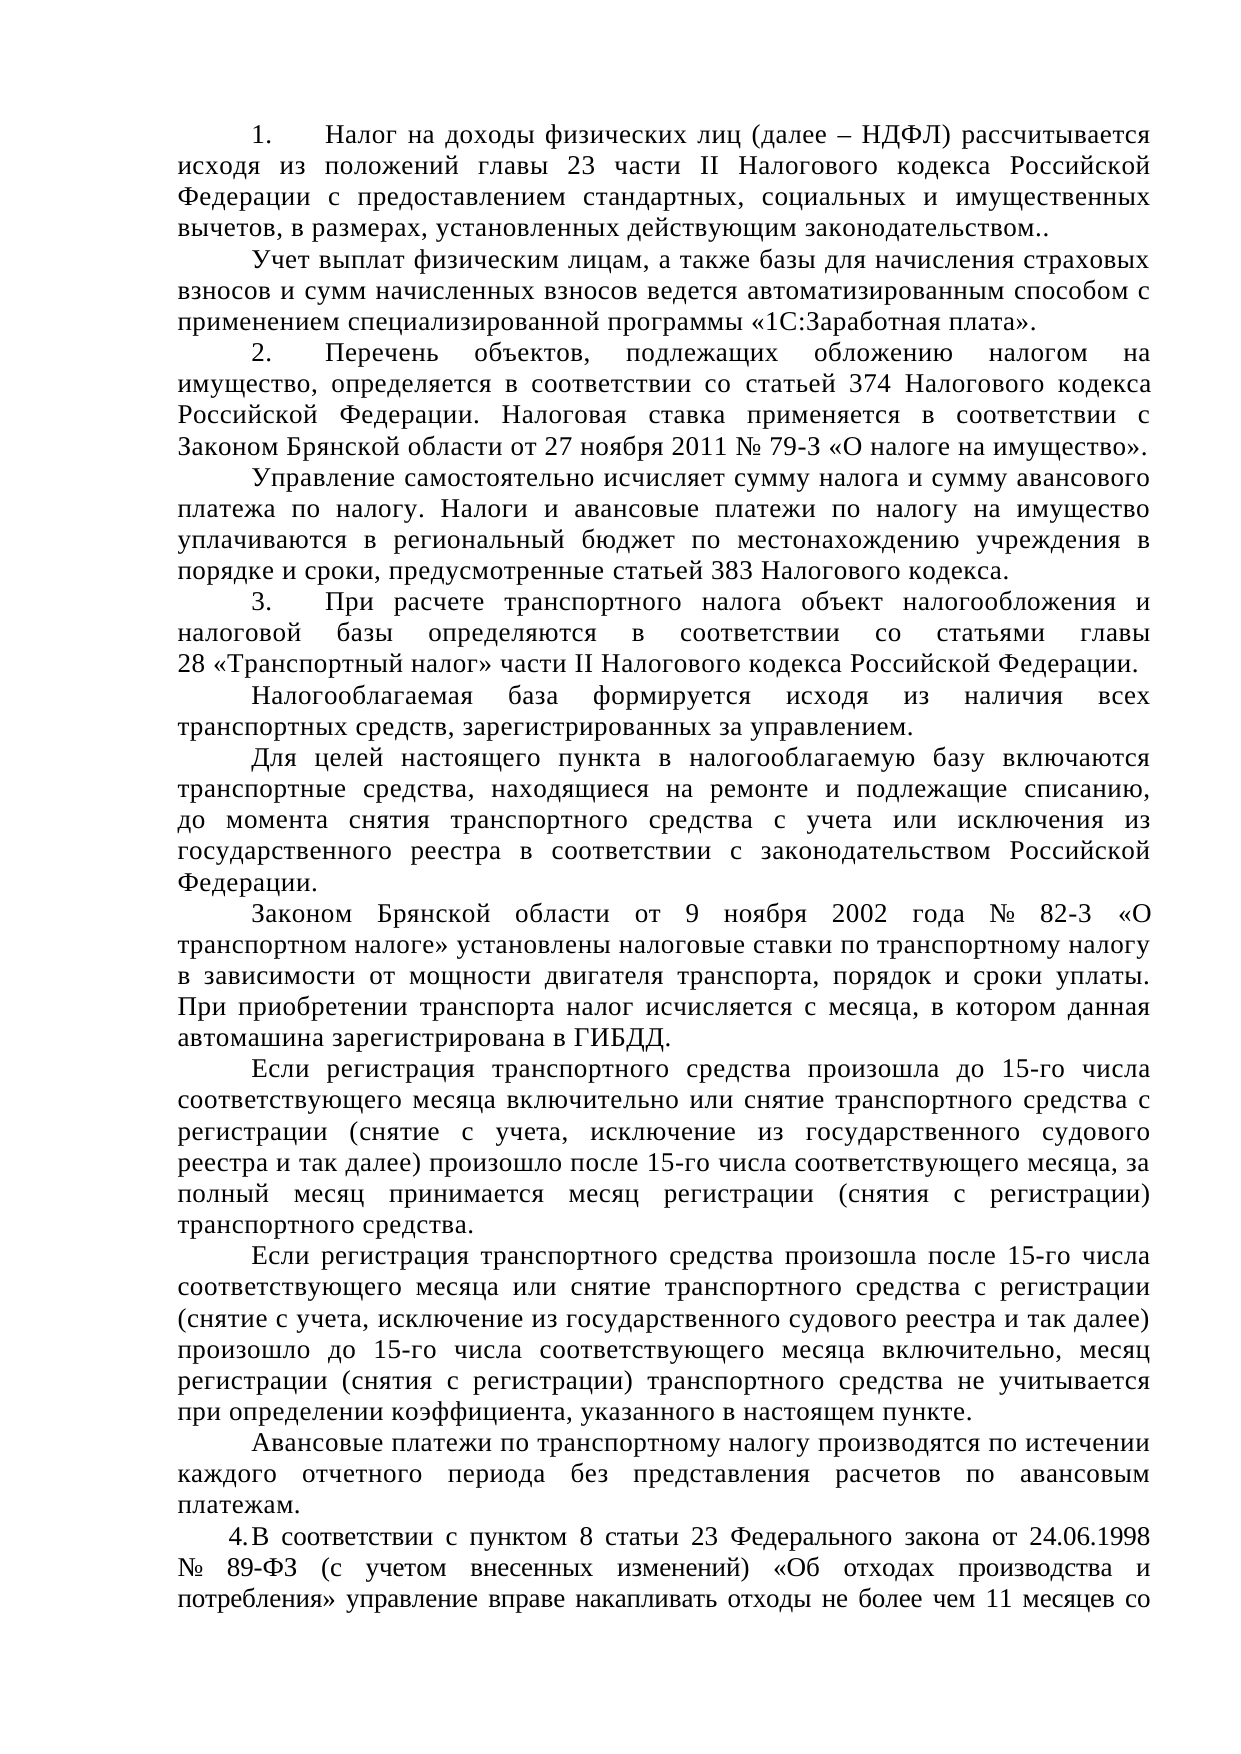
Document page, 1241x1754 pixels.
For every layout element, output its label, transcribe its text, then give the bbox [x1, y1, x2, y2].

text Учет выплат физическим лицам, а также базы для начисления страховых взносов и сумм начисленных взносов ведется автоматизированным способом с применением специализированной программы «1С:Заработная плата». [177, 243, 1152, 336]
text Если регистрация транспортного средства произошла до 15-го числа соответствующего месяца включительно или снятие транспортного средства с регистрации (снятие с учета, исключение из государственного судового реестра и так далее) произошло после 15-го числа соответствующего месяца, за полный месяц принимается месяц регистрации (снятия с регистрации) транспортного средства. [177, 1052, 1152, 1239]
text Налогооблагаемая база формируется исходя из наличия всех транспортных средств, зарегистрированных за управлением. [177, 679, 1152, 741]
list Перечень объектов, подлежащих обложению налогом на имущество, определяется в соответствии со статьей 374 Налогового кодекса Российской Федерации. Налоговая ставка применяется в соответствии с Законом Брянской области от 27 ноября 2011 № 79-З «О налоге на имущество». [177, 336, 1152, 461]
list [177, 1520, 1152, 1613]
text Для целей настоящего пункта в налогооблагаемую базу включаются транспортные средства, находящиеся на ремонте и подлежащие списанию, до момента снятия транспортного средства с учета или исключения из государственного реестра в соответствии с законодательством Российской Федерации. [177, 741, 1152, 897]
text Авансовые платежи по транспортному налогу производятся по истечении каждого отчетного периода без представления расчетов по авансовым платежам. [177, 1426, 1152, 1520]
list При расчете транспортного налога объект налогообложения и налоговой базы определяются в соответствии со статьями главы 28 «Транспортный налог» части II Налогового кодекса Российской Федерации. [177, 585, 1152, 679]
list Налог на доходы физических лиц (далее – НДФЛ) рассчитывается исходя из положений главы 23 части II Налогового кодекса Российской Федерации с предоставлением стандартных, социальных и имущественных вычетов, в размерах, установленных действующим законодательством.. [177, 118, 1152, 243]
text Законом Брянской области от 9 ноября 2002 года № 82-3 «О транспортном налоге» установлены налоговые ставки по транспортному налогу в зависимости от мощности двигателя транспорта, порядок и сроки уплаты. При приобретении транспорта налог исчисляется с месяца, в котором данная автомашина зарегистрирована в ГИБДД. [177, 897, 1152, 1052]
text Управление самостоятельно исчисляет сумму налога и сумму авансового платежа по налогу. Налоги и авансовые платежи по налогу на имущество уплачиваются в региональный бюджет по местонахождению учреждения в порядке и сроки, предусмотренные статьей 383 Налогового кодекса. [177, 461, 1152, 585]
text Если регистрация транспортного средства произошла после 15-го числа соответствующего месяца или снятие транспортного средства с регистрации (снятие с учета, исключение из государственного судового реестра и так далее) произошло до 15-го числа соответствующего месяца включительно, месяц регистрации (снятия с регистрации) транспортного средства не учитывается при определении коэффициента, указанного в настоящем пункте. [177, 1239, 1152, 1426]
